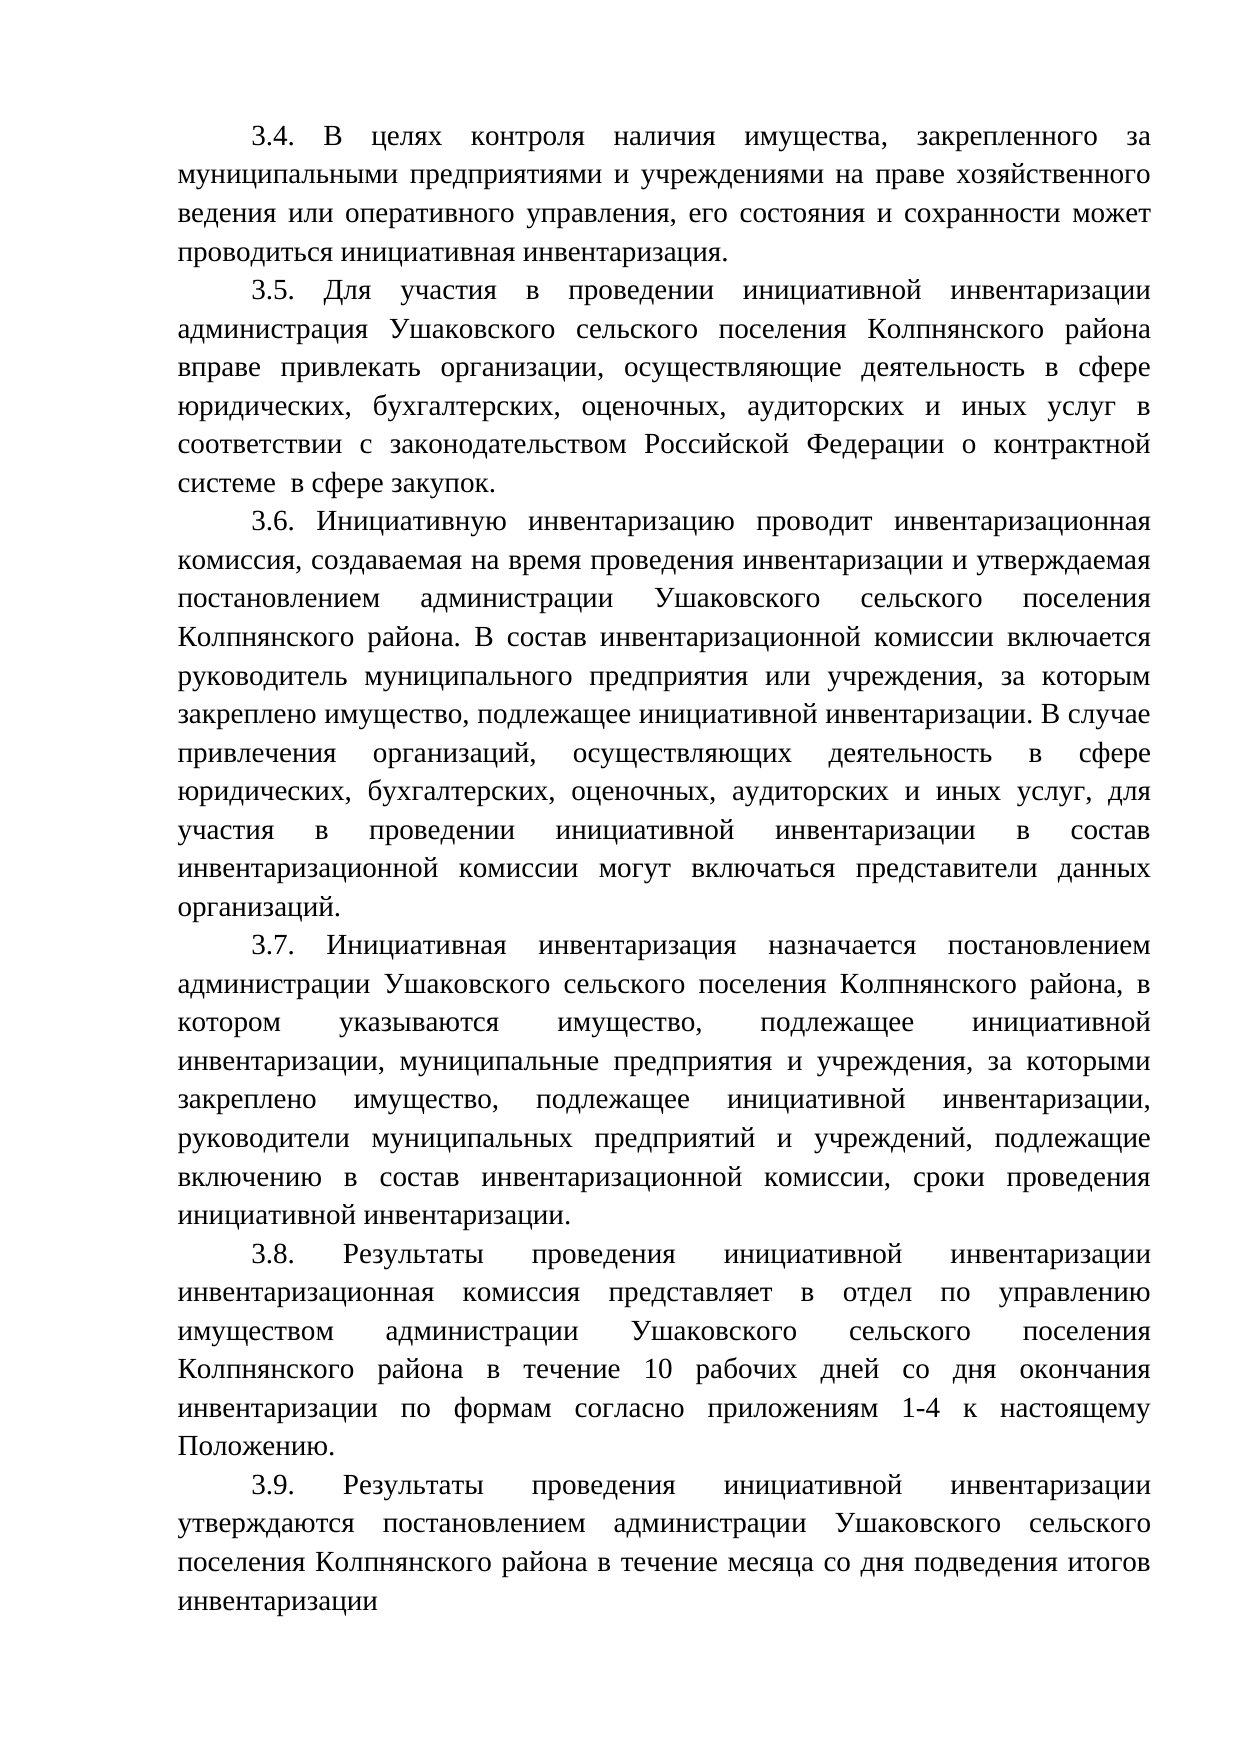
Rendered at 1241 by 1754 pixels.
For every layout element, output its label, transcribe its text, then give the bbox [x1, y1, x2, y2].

text 3.5. Для участия в проведении инициативной инвентаризации администрация Ушаковского сельского поселения Колпнянского района вправе привлекать организации, осуществляющие деятельность в сфере юридических, бухгалтерских, оценочных, аудиторских и иных услуг в соответствии с законодательством Российской Федерации о контрактной системе в сфере закупок. [177, 272, 1152, 498]
text 3.6. Инициативную инвентаризацию проводит инвентаризационная комиссия, создаваемая на время проведения инвентаризации и утверждаемая постановлением администрации Ушаковского сельского поселения Колпнянского района. В состав инвентаризационной комиссии включается руководитель муниципального предприятия или учреждения, за которым закреплено имущество, подлежащее инициативной инвентаризации. В случае привлечения организаций, осуществляющих деятельность в сфере юридических, бухгалтерских, оценочных, аудиторских и иных услуг, для участия в проведении инициативной инвентаризации в состав инвентаризационной комиссии могут включаться представители данных организаций. [177, 503, 1152, 922]
text 3.8. Результаты проведения инициативной инвентаризации инвентаризационная комиссия представляет в отдел по управлению имуществом администрации Ушаковского сельского поселения Колпнянского района в течение 10 рабочих дней со дня окончания инвентаризации по формам согласно приложениям 1-4 к настоящему Положению. [177, 1236, 1152, 1462]
text 3.4. В целях контроля наличия имущества, закрепленного за муниципальными предприятиями и учреждениями на праве хозяйственного ведения или оперативного управления, его состояния и сохранности может проводиться инициативная инвентаризация. [177, 118, 1152, 267]
text 3.9. Результаты проведения инициативной инвентаризации утверждаются постановлением администрации Ушаковского сельского поселения Колпнянского района в течение месяца со дня подведения итогов инвентаризации [177, 1467, 1152, 1616]
text 3.7. Инициативная инвентаризация назначается постановлением администрации Ушаковского сельского поселения Колпнянского района, в котором указываются имущество, подлежащее инициативной инвентаризации, муниципальные предприятия и учреждения, за которыми закреплено имущество, подлежащее инициативной инвентаризации, руководители муниципальных предприятий и учреждений, подлежащие включению в состав инвентаризационной комиссии, сроки проведения инициативной инвентаризации. [177, 927, 1152, 1231]
